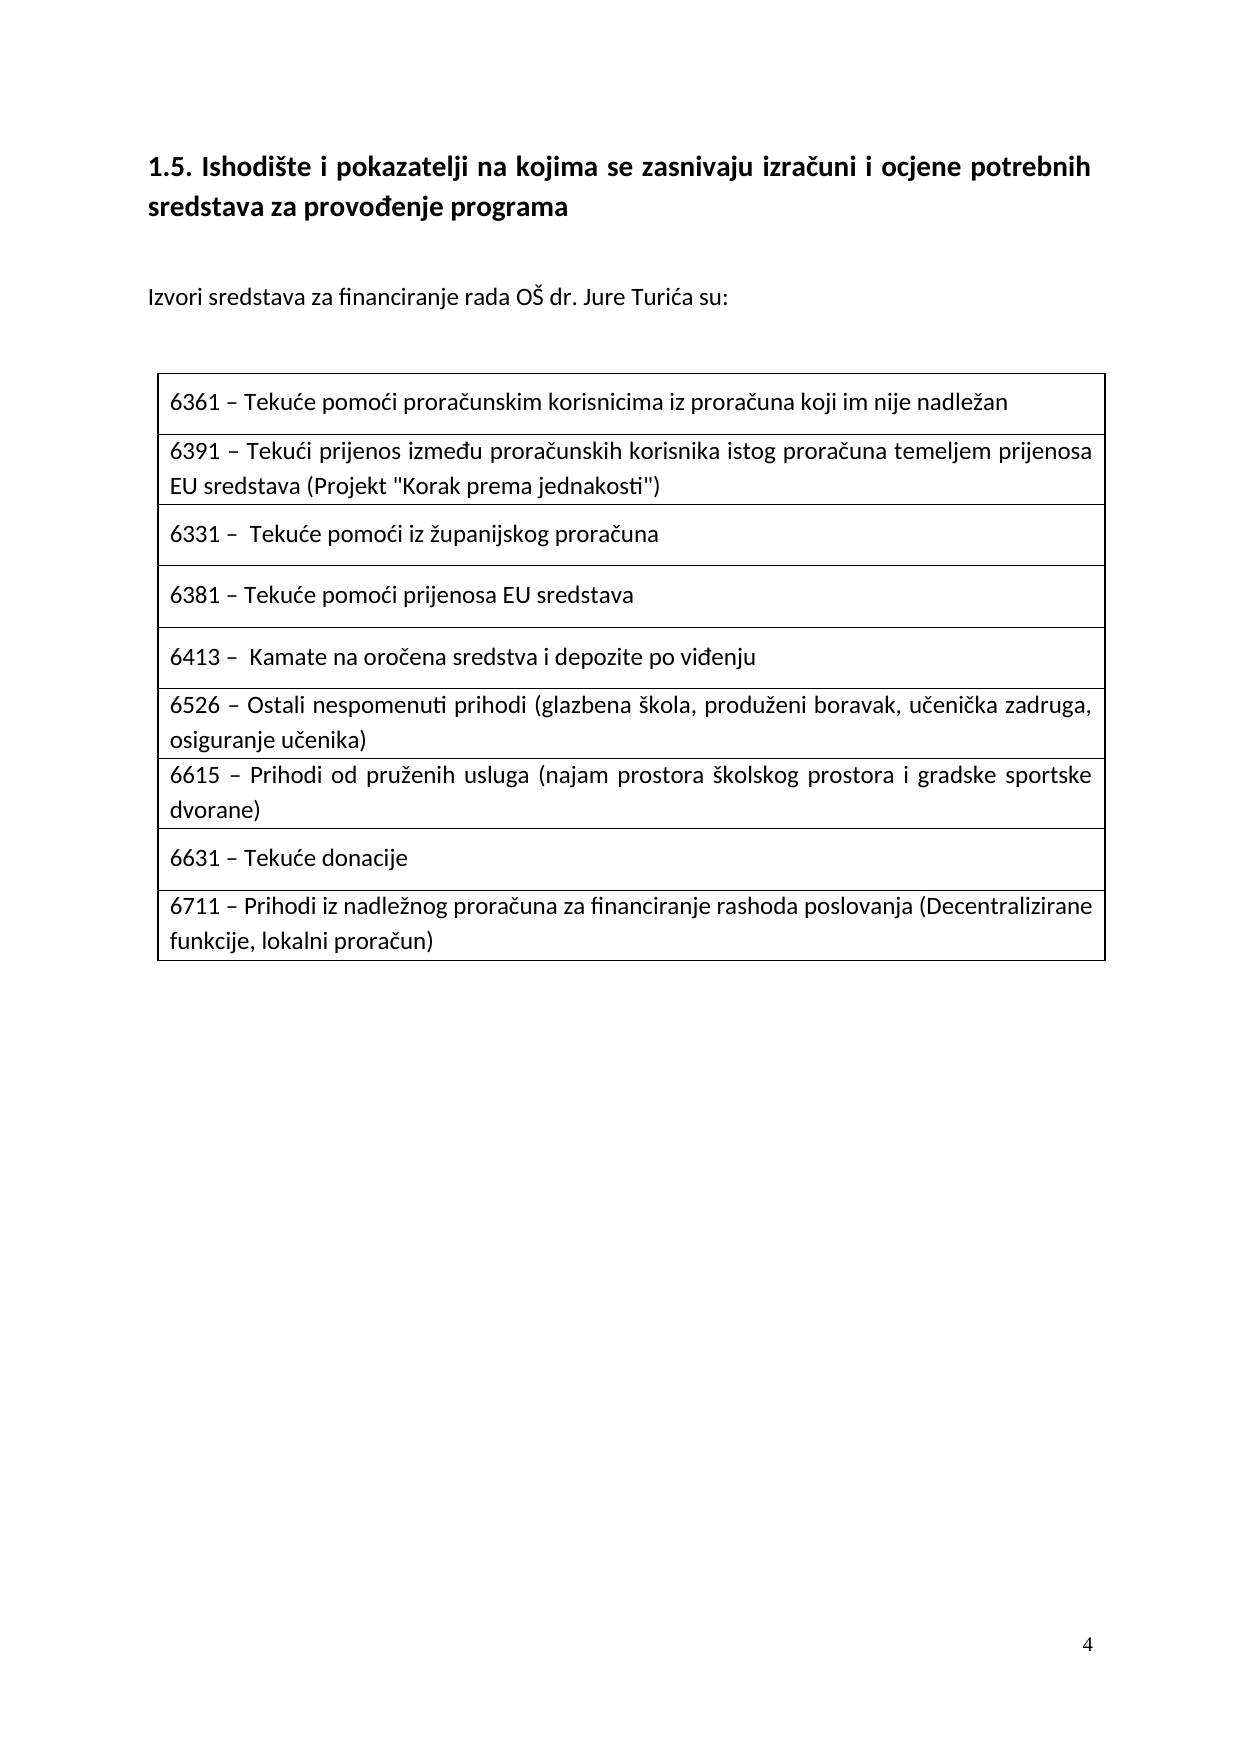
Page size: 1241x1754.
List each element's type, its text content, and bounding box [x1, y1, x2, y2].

table_cell 6331 – Tekuće pomoći iz županijskog proračuna [159, 505, 1104, 565]
table_cell 6615 – Prihodi od pruženih usluga (najam prostora školskog prostora i gradske sportske dvorane) [159, 759, 1104, 828]
table_cell 6391 – Tekući prijenos između proračunskih korisnika istog proračuna temeljem prijenosa EU sredstava (Projekt "Korak prema jednakosti") [159, 435, 1104, 504]
table_cell 6711 – Prihodi iz nadležnog proračuna za financiranje rashoda poslovanja (Decentralizirane funkcije, lokalni proračun) [159, 891, 1104, 959]
list 1.5. Ishodište i pokazatelji na kojima se zasnivaju izračuni i ocjene potrebnih sredstava za provođenje programa [148, 148, 1093, 224]
table_cell 6631 – Tekuće donacije [159, 829, 1104, 889]
table_cell 6413 – Kamate na oročena sredstva i depozite po viđenju [159, 628, 1104, 688]
table_cell 6381 – Tekuće pomoći prijenosa EU sredstava [159, 566, 1104, 627]
table_header 6361 – Tekuće pomoći proračunskim korisnicima iz proračuna koji im nije nadležan [159, 374, 1104, 434]
table_cell 6526 – Ostali nespomenuti prihodi (glazbena škola, produženi boravak, učenička zadruga, osiguranje učenika) [159, 689, 1104, 758]
text Izvori sredstava za financiranje rada OŠ dr. Jure Turića su: [148, 281, 1093, 311]
